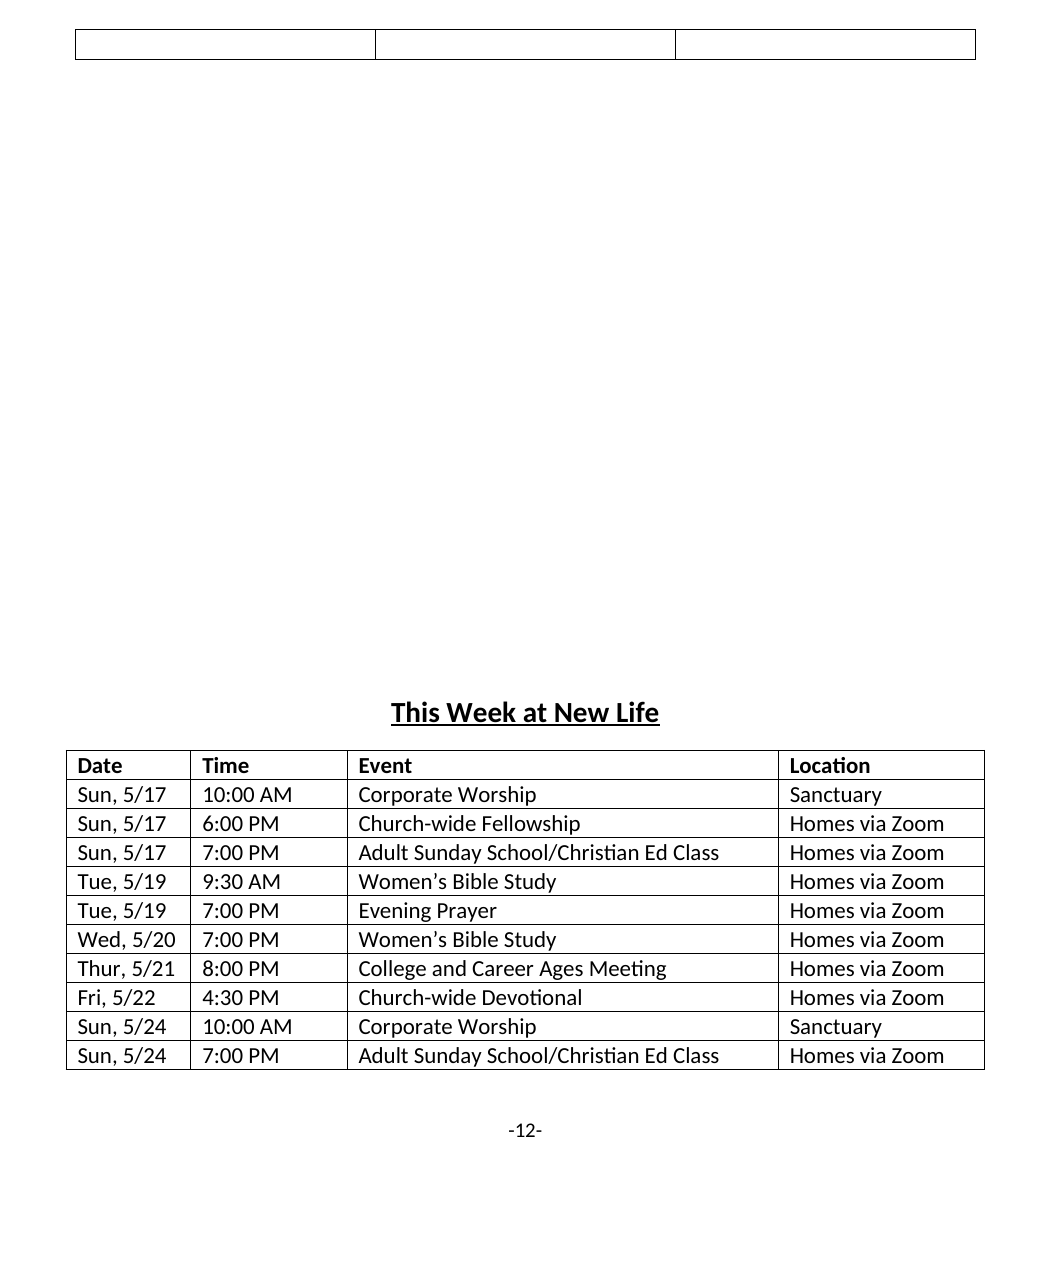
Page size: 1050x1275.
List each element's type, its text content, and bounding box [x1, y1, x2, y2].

table_cell Sanctuary [779, 780, 984, 808]
table_cell Sun, 5/17 [67, 809, 190, 837]
table_cell Women’s Bible Study [348, 925, 778, 953]
table_cell College and Career Ages Meeting [348, 954, 778, 982]
table_cell Homes via Zoom [779, 954, 984, 982]
table_header Date [67, 751, 190, 779]
table_cell Thur, 5/21 [67, 954, 190, 982]
table_cell Homes via Zoom [779, 896, 984, 924]
table_cell Church-wide Fellowship [348, 809, 778, 837]
table_cell 7:00 PM [191, 838, 347, 866]
table_cell Adult Sunday School/Christian Ed Class [348, 1041, 778, 1069]
table_cell 10:00 AM [191, 780, 347, 808]
table_cell Tue, 5/19 [67, 896, 190, 924]
table_cell Homes via Zoom [779, 1041, 984, 1069]
table_cell Homes via Zoom [779, 838, 984, 866]
table_cell Sun, 5/17 [67, 780, 190, 808]
table_cell 8:00 PM [191, 954, 347, 982]
table_cell Fri, 5/22 [67, 983, 190, 1011]
table_cell Sun, 5/17 [67, 838, 190, 866]
table_cell 4:30 PM [191, 983, 347, 1011]
table_header Time [191, 751, 347, 779]
table_cell Church-wide Devotional [348, 983, 778, 1011]
table_cell Sun, 5/24 [67, 1012, 190, 1040]
table_cell 7:00 PM [191, 896, 347, 924]
table_cell Evening Prayer [348, 896, 778, 924]
table_cell Homes via Zoom [779, 867, 984, 895]
table_cell 7:00 PM [191, 1041, 347, 1069]
table_cell 7:00 PM [191, 925, 347, 953]
table_cell Homes via Zoom [779, 925, 984, 953]
table_header Event [348, 751, 778, 779]
table_cell Wed, 5/20 [67, 925, 190, 953]
table_cell Tue, 5/19 [67, 867, 190, 895]
table_cell Sun, 5/24 [67, 1041, 190, 1069]
table_cell 9:30 AM [191, 867, 347, 895]
text This Week at New Life [75, 694, 975, 729]
table_cell Corporate Worship [348, 780, 778, 808]
table_cell Sanctuary [779, 1012, 984, 1040]
table_header Location [779, 751, 984, 779]
table_cell 10:00 AM [191, 1012, 347, 1040]
table_cell Corporate Worship [348, 1012, 778, 1040]
table_cell Women’s Bible Study [348, 867, 778, 895]
table_cell Homes via Zoom [779, 983, 984, 1011]
table_cell 6:00 PM [191, 809, 347, 837]
table_cell Adult Sunday School/Christian Ed Class [348, 838, 778, 866]
table_cell Homes via Zoom [779, 809, 984, 837]
